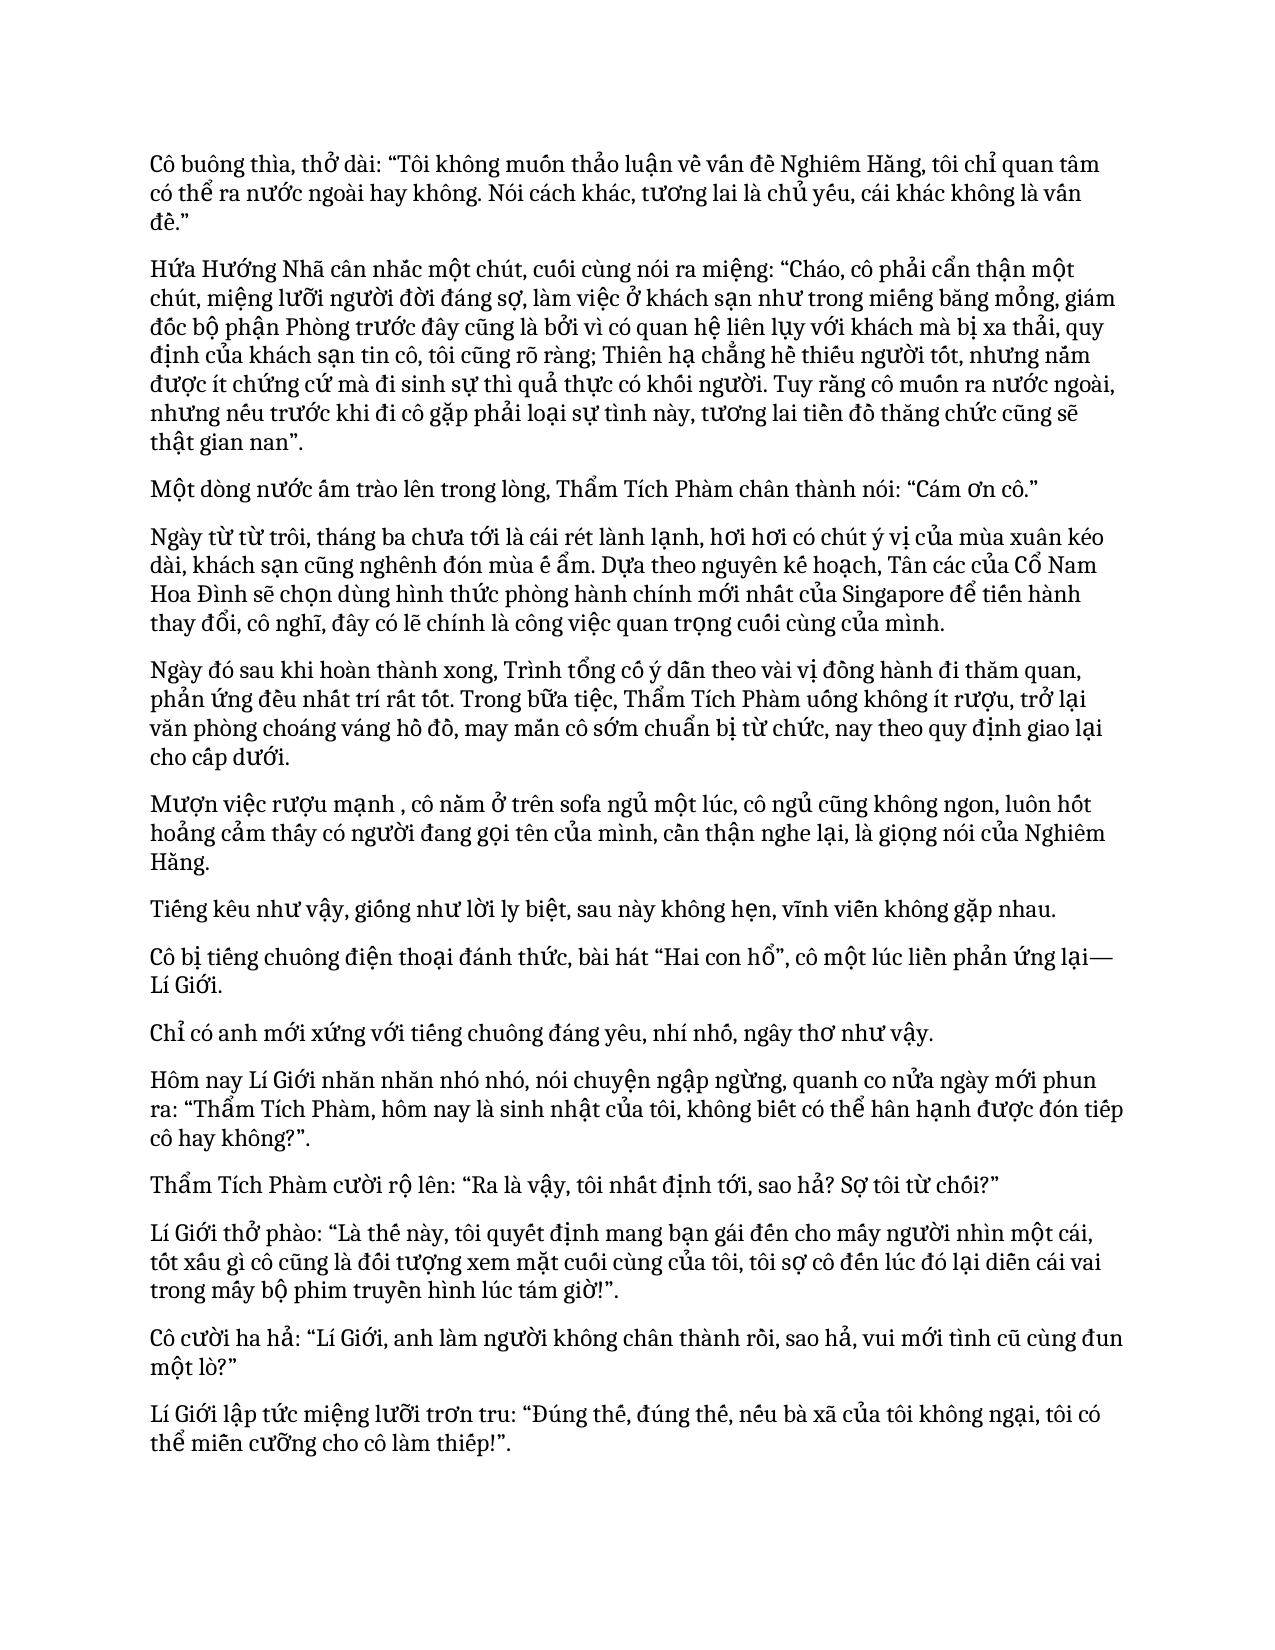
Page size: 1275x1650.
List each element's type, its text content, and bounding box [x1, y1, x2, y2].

text Cô buông thìa, thở dài: “Tôi không muốn thảo luận về vấn đề Nghiêm Hằng, tôi chỉ quan tâm có thể ra nước ngoài hay không. Nói cách khác, tương lai là chủ yếu, cái khác không là vấn đề.” [150, 150, 1125, 236]
text Hứa Hướng Nhã cân nhắc một chút, cuối cùng nói ra miệng: “Cháo, cô phải cẩn thận một chút, miệng lưỡi người đời đáng sợ, làm việc ở khách sạn như trong miếng băng mỏng, giám đốc bộ phận Phòng trước đây cũng là bởi vì có quan hệ liên lụy với khách mà bị xa thải, quy định của khách sạn tin cô, tôi cũng rõ ràng; Thiên hạ chẳng hề thiếu người tốt, nhưng nắm được ít chứng cứ mà đi sinh sự thì quả thực có khối người. Tuy rằng cô muốn ra nước ngoài, nhưng nếu trước khi đi cô gặp phải loại sự tình này, tương lai tiền đồ thăng chức cũng sẽ thật gian nan”. [150, 255, 1125, 456]
text Ngày đó sau khi hoàn thành xong, Trình tổng cố ý dẫn theo vài vị đồng hành đi thăm quan, phản ứng đều nhất trí rất tốt. Trong bữa tiệc, Thẩm Tích Phàm uống không ít rượu, trở lại văn phòng choáng váng hồ đồ, may mắn cô sớm chuẩn bị từ chức, nay theo quy định giao lại cho cấp dưới. [150, 656, 1125, 771]
text Ngày từ từ trôi, tháng ba chưa tới là cái rét lành lạnh, hơi hơi có chút ý vị của mùa xuân kéo dài, khách sạn cũng nghênh đón mùa ế ẩm. Dựa theo nguyên kế hoạch, Tân các của Cổ Nam Hoa Đình sẽ chọn dùng hình thức phòng hành chính mới nhất của Singapore để tiến hành thay đổi, cô nghĩ, đây có lẽ chính là công việc quan trọng cuối cùng của mình. [150, 522, 1125, 637]
text Lí Giới thở phào: “Là thế này, tôi quyết định mang bạn gái đến cho mấy người nhìn một cái, tốt xấu gì cô cũng là đối tượng xem mặt cuối cùng của tôi, tôi sợ cô đến lúc đó lại diễn cái vai trong mấy bộ phim truyền hình lúc tám giờ!”. [150, 1219, 1125, 1305]
text Thẩm Tích Phàm cười rộ lên: “Ra là vậy, tôi nhất định tới, sao hả? Sợ tôi từ chối?” [150, 1171, 1125, 1200]
text Tiếng kêu như vậy, giống như lời ly biệt, sau này không hẹn, vĩnh viễn không gặp nhau. [150, 895, 1125, 924]
text Chỉ có anh mới xứng với tiếng chuông đáng yêu, nhí nhố, ngây thơ như vậy. [150, 1019, 1125, 1047]
text Một dòng nước ấm trào lên trong lòng, Thẩm Tích Phàm chân thành nói: “Cám ơn cô.” [150, 475, 1125, 504]
text Lí Giới lập tức miệng lưỡi trơn tru: “Đúng thế, đúng thế, nếu bà xã của tôi không ngại, tôi có thể miễn cưỡng cho cô làm thiếp!”. [150, 1400, 1125, 1457]
text Cô bị tiếng chuông điện thoại đánh thức, bài hát “Hai con hổ”, cô một lúc liền phản ứng lại— Lí Giới. [150, 942, 1125, 1000]
text Hôm nay Lí Giới nhăn nhăn nhó nhó, nói chuyện ngập ngừng, quanh co nửa ngày mới phun ra: “Thẩm Tích Phàm, hôm nay là sinh nhật của tôi, không biết có thể hân hạnh được đón tiếp cô hay không?”. [150, 1066, 1125, 1152]
text Mượn việc rượu mạnh , cô nằm ở trên sofa ngủ một lúc, cô ngủ cũng không ngon, luôn hốt hoảng cảm thấy có người đang gọi tên của mình, cần thận nghe lại, là giọng nói của Nghiêm Hằng. [150, 790, 1125, 876]
text Cô cười ha hả: “Lí Giới, anh làm người không chân thành rồi, sao hả, vui mới tình cũ cùng đun một lò?” [150, 1324, 1125, 1381]
